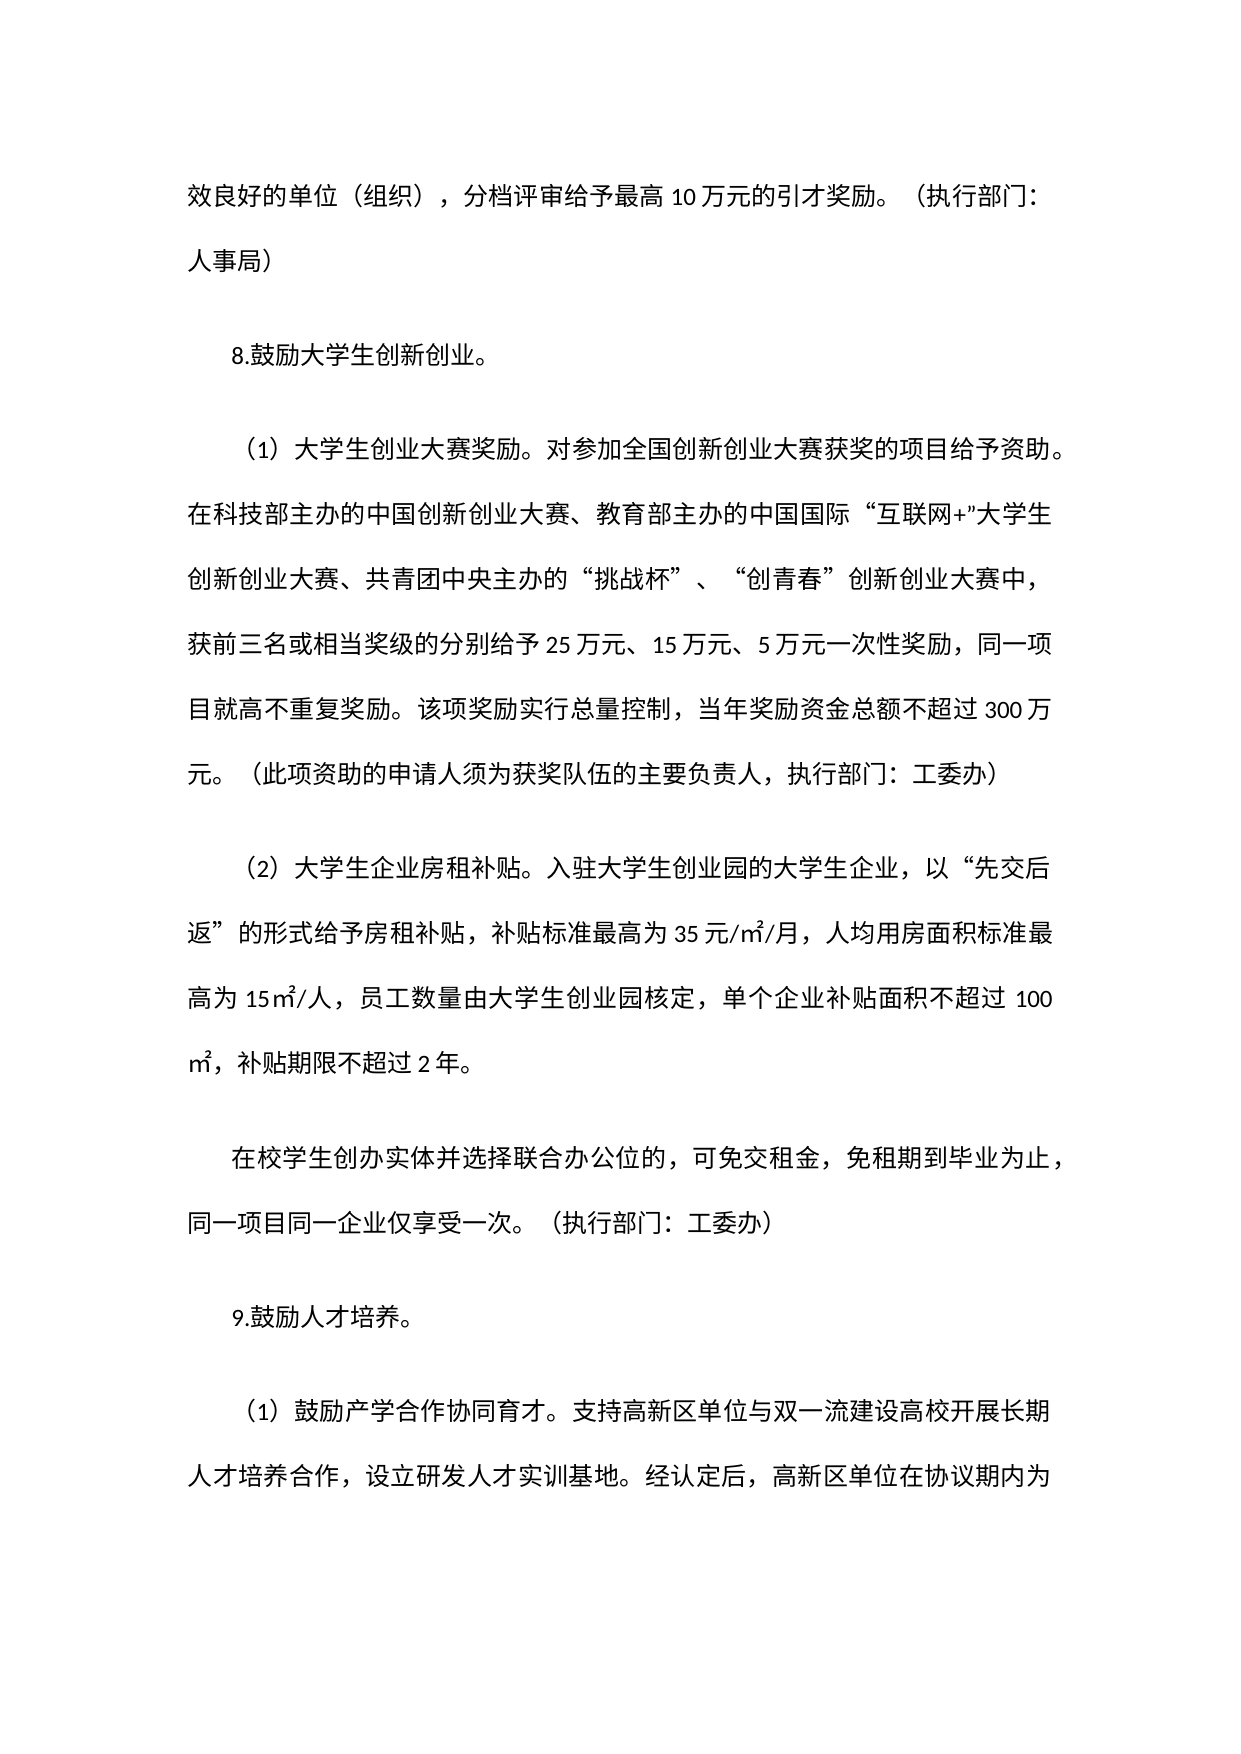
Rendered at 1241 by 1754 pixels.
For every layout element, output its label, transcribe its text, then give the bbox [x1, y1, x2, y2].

text （2）大学生企业房租补贴。入驻大学生创业园的大学生企业，以“先交后返”的形式给予房租补贴，补贴标准最高为35元/㎡/月，人均用房面积标准最高为15㎡/人，员工数量由大学生创业园核定，单个企业补贴面积不超过100㎡，补贴期限不超过2年。 [187, 834, 1053, 1094]
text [187, 162, 1053, 292]
text 9.鼓励人才培养。 [187, 1283, 1053, 1348]
text （1）大学生创业大赛奖励。对参加全国创新创业大赛获奖的项目给予资助。在科技部主办的中国创新创业大赛、教育部主办的中国国际“互联网+”大学生创新创业大赛、共青团中央主办的“挑战杯”、“创青春”创新创业大赛中，获前三名或相当奖级的分别给予25万元、15万元、5万元一次性奖励，同一项目就高不重复奖励。该项奖励实行总量控制，当年奖励资金总额不超过300万元。（此项资助的申请人须为获奖队伍的主要负责人，执行部门：工委办） [187, 415, 1053, 805]
text 在校学生创办实体并选择联合办公位的，可免交租金，免租期到毕业为止，同一项目同一企业仅享受一次。（执行部门：工委办） [187, 1124, 1053, 1254]
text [187, 1377, 1053, 1507]
text 8.鼓励大学生创新创业。 [187, 321, 1053, 386]
